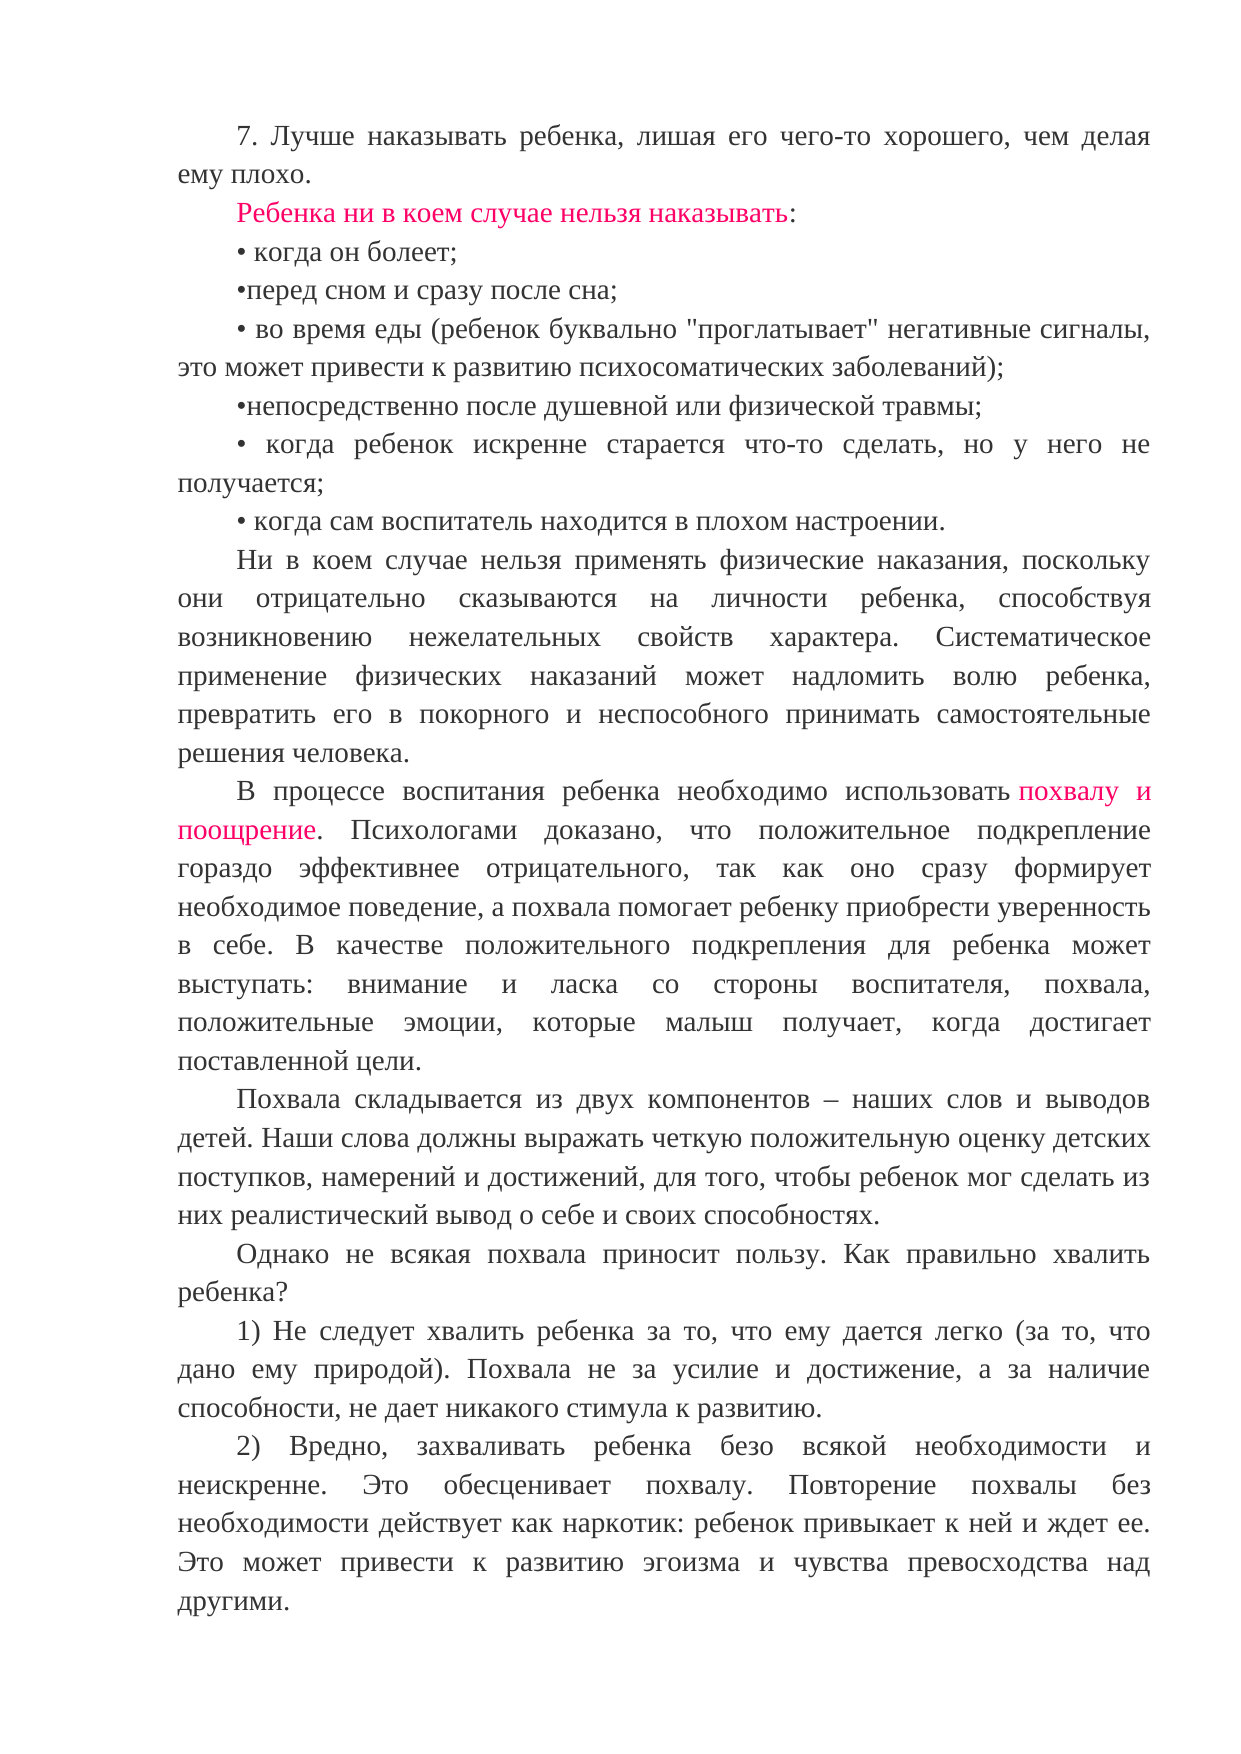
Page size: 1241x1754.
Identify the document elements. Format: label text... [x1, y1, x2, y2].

text 1) Не следует хвалить ребенка за то, что ему дается легко (за то, что дано ему природой). Похвала не за усилие и достижение, а за наличие способности, не дает никакого стимула к развитию. [177, 1313, 1152, 1423]
text 2) Вредно, захваливать ребенка безо всякой необходимости и неискренне. Это обесценивает похвалу. Повторение похвалы без необходимости действует как наркотик: ребенок привыкает к ней и ждет ее. Это может привести к развитию эгоизма и чувства превосходства над другими. [177, 1428, 1152, 1616]
text • когда он болеет; [177, 234, 1152, 267]
text •непосредственно после душевной или физической травмы; [177, 388, 1152, 421]
text • когда ребенок искренне старается что-то сделать, но у него не получается; [177, 426, 1152, 498]
text Похвала складывается из двух компонентов – наших слов и выводов детей. Наши слова должны выражать четкую положительную оценку детских поступков, намерений и достижений, для того, чтобы ребенок мог сделать из них реалистический вывод о себе и своих способностях. [177, 1082, 1152, 1231]
text Ни в коем случае нельзя применять физические наказания, поскольку они отрицательно сказываются на личности ребенка, способствуя возникновению нежелательных свойств характера. Систематическое применение физических наказаний может надломить волю ребенка, превратить его в покорного и неспособного принимать самостоятельные решения человека. [177, 542, 1152, 768]
text 7. Лучше наказывать ребенка, лишая его чего-то хорошего, чем делая ему плохо. [177, 118, 1152, 190]
text Ребенка ни в коем случае нельзя наказывать: [177, 195, 1152, 229]
text В процессе воспитания ребенка необходимо использовать похвалу и поощрение. Психологами доказано, что положительное подкрепление гораздо эффективнее отрицательного, так как оно сразу формирует необходимое поведение, а похвала помогает ребенку приобрести уверенность в себе. В качестве положительного подкрепления для ребенка может выступать: внимание и ласка со стороны воспитателя, похвала, положительные эмоции, которые малыш получает, когда достигает поставленной цели. [177, 773, 1152, 1077]
text • во время еды (ребенок буквально "проглатывает" негативные сигналы, это может привести к развитию психосоматических заболеваний); [177, 311, 1152, 383]
text Однако не всякая похвала приносит пользу. Как правильно хвалить ребенка? [177, 1236, 1152, 1308]
text • когда сам воспитатель находится в плохом настроении. [177, 503, 1152, 537]
text •перед сном и сразу после сна; [177, 272, 1152, 306]
